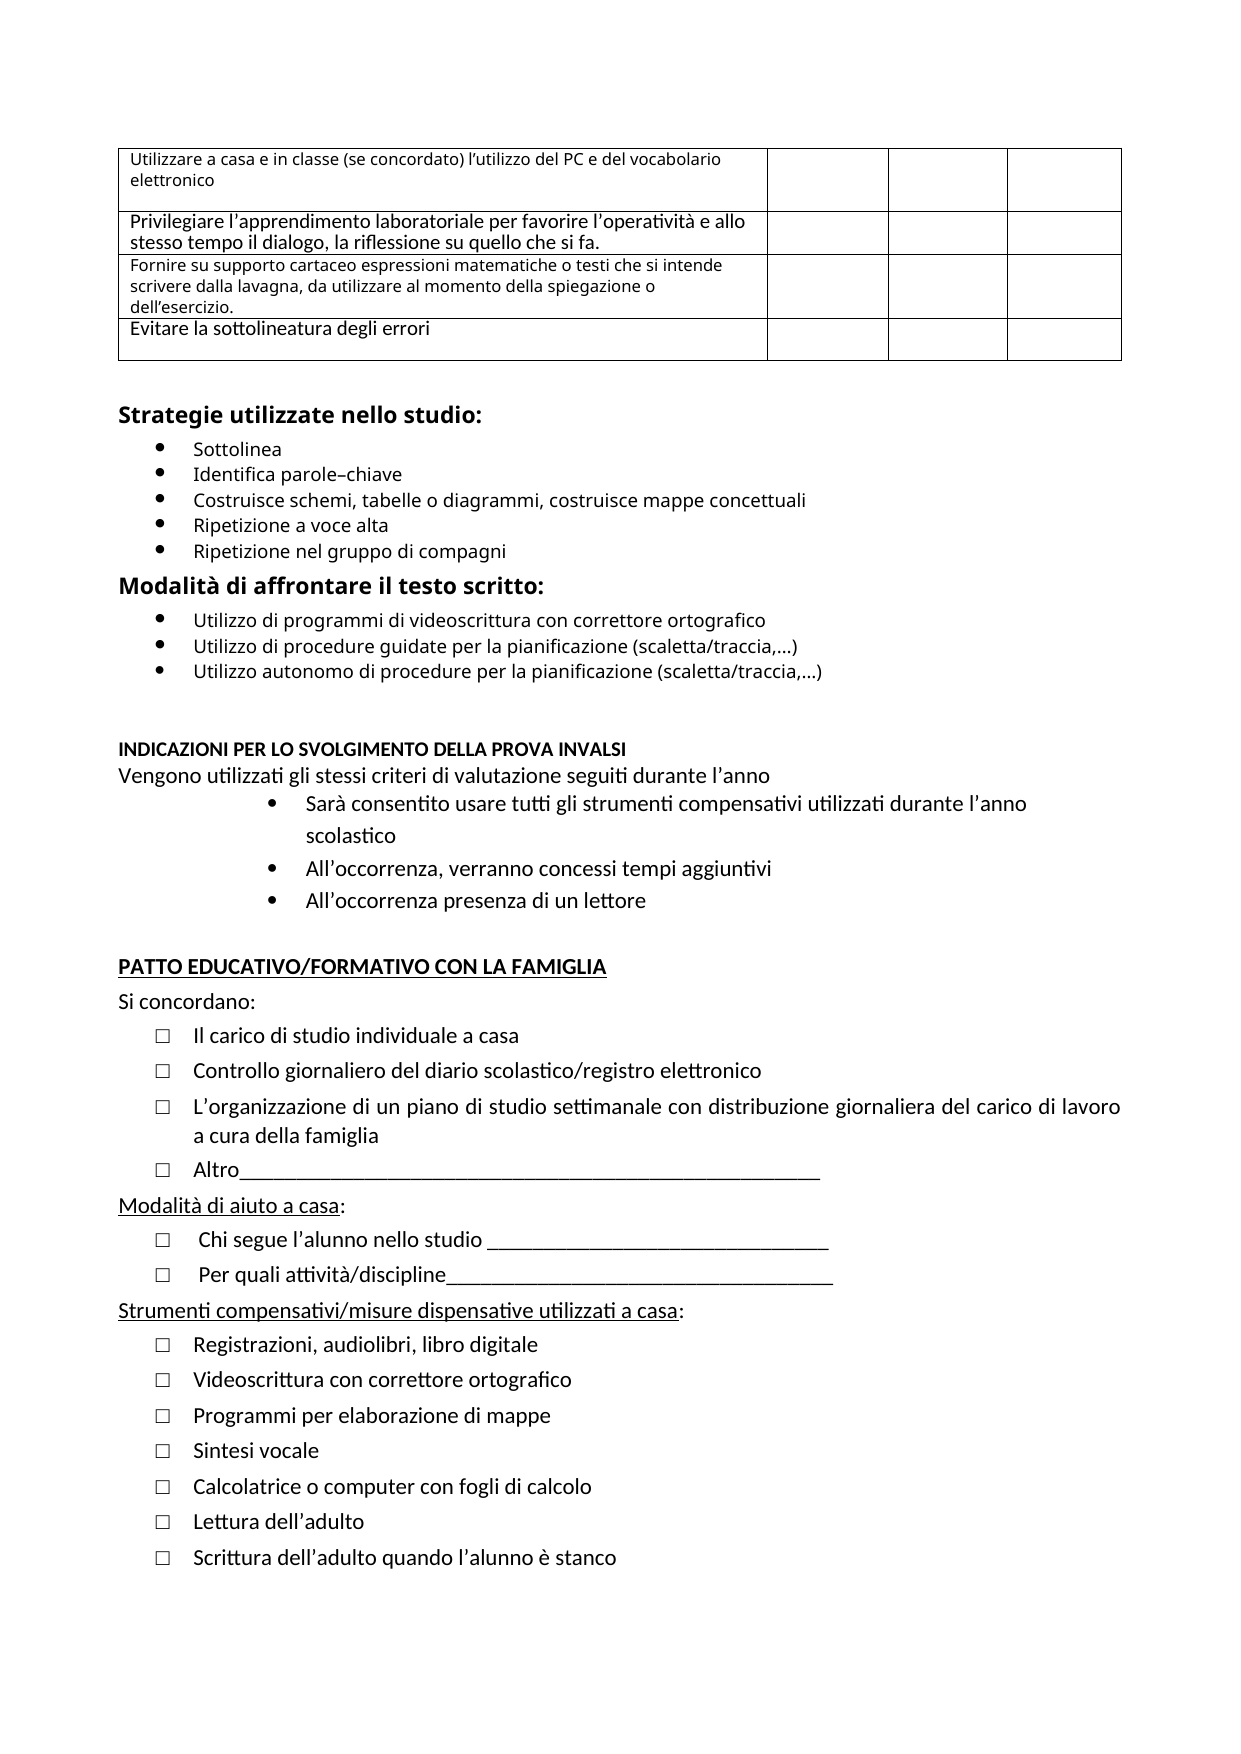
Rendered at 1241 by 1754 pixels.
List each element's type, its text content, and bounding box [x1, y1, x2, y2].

list Utilizzo autonomo di procedure per la pianificazione (scaletta/traccia,…) [156, 658, 1059, 684]
list Lettura dell’adulto [156, 1507, 1122, 1536]
list Sottolinea [156, 436, 1122, 462]
table_cell [768, 149, 888, 211]
list Per quali attività/discipline__________________________________ [156, 1260, 1122, 1289]
table_cell [1008, 149, 1121, 211]
table_cell [889, 212, 1007, 254]
text Strumenti compensativi/misure dispensative utilizzati a casa: [118, 1296, 1122, 1324]
text Si concordano: [118, 987, 1122, 1015]
list Altro___________________________________________________ [156, 1155, 1122, 1184]
list All’occorrenza presenza di un lettore [268, 886, 1122, 914]
table_cell [768, 212, 888, 254]
list Sintesi vocale [156, 1436, 1122, 1466]
list Ripetizione a voce alta [156, 513, 1122, 538]
list All’occorrenza, verranno concessi tempi aggiuntivi [268, 854, 1122, 882]
table_cell [889, 319, 1007, 360]
text Vengono utilizzati gli stessi criteri di valutazione seguiti durante l’anno [118, 762, 1122, 789]
list Controllo giornaliero del diario scolastico/registro elettronico [156, 1056, 1122, 1086]
list Utilizzo di programmi di videoscrittura con correttore ortografico [156, 607, 1122, 633]
list Costruisce schemi, tabelle o diagrammi, costruisce mappe concettuali [156, 487, 1048, 513]
list Registrazioni, audiolibri, libro digitale [156, 1330, 1122, 1359]
list L’organizzazione di un piano di studio settimanale con distribuzione giornaliera del carico di lavoro a cura della famiglia [156, 1092, 1122, 1149]
text PATTO EDUCATIVO/FORMATIVO CON LA FAMIGLIA [118, 952, 1122, 981]
table_cell Utilizzare a casa e in classe (se concordato) l’utilizzo del PC e del vocabolario elettronico [119, 149, 767, 211]
list Scrittura dell’adulto quando l’alunno è stanco [156, 1543, 1122, 1572]
list Utilizzo di procedure guidate per la pianificazione (scaletta/traccia,…) [156, 633, 1037, 658]
list Il carico di studio individuale a casa [156, 1021, 1122, 1050]
list Programmi per elaborazione di mappe [156, 1401, 1122, 1430]
table_cell [1008, 319, 1121, 360]
text Modalità di affrontare il testo scritto: [118, 570, 1122, 601]
table_cell [889, 149, 1007, 211]
table_cell [1008, 255, 1121, 317]
list Calcolatrice o computer con fogli di calcolo [156, 1472, 1122, 1501]
table_cell [768, 255, 888, 317]
text Modalità di aiuto a casa: [118, 1191, 1122, 1219]
table_cell Privilegiare l’apprendimento laboratoriale per favorire l’operatività e allo stesso tempo il dialogo, la riflessione su quello che si fa. [119, 212, 767, 254]
table_cell [1008, 212, 1121, 254]
text Strategie utilizzate nello studio: [118, 399, 1122, 430]
list Identifica parole–chiave [156, 462, 1122, 487]
table_cell Fornire su supporto cartaceo espressioni matematiche o testi che si intende scrivere dalla lavagna, da utilizzare al momento della spiegazione o dell’esercizio. [119, 255, 767, 317]
list Videoscrittura con correttore ortografico [156, 1366, 1122, 1395]
table_cell Evitare la sottolineatura degli errori [119, 319, 767, 360]
list Chi segue l’alunno nello studio ______________________________ [156, 1225, 1122, 1254]
list Sarà consentito usare tutti gli strumenti compensativi utilizzati durante l’anno scolastico [268, 789, 1122, 850]
table_cell [889, 255, 1007, 317]
text INDICAZIONI PER LO SVOLGIMENTO DELLA PROVA INVALSI [118, 737, 1122, 762]
table_cell [768, 319, 888, 360]
list Ripetizione nel gruppo di compagni [156, 538, 1122, 564]
